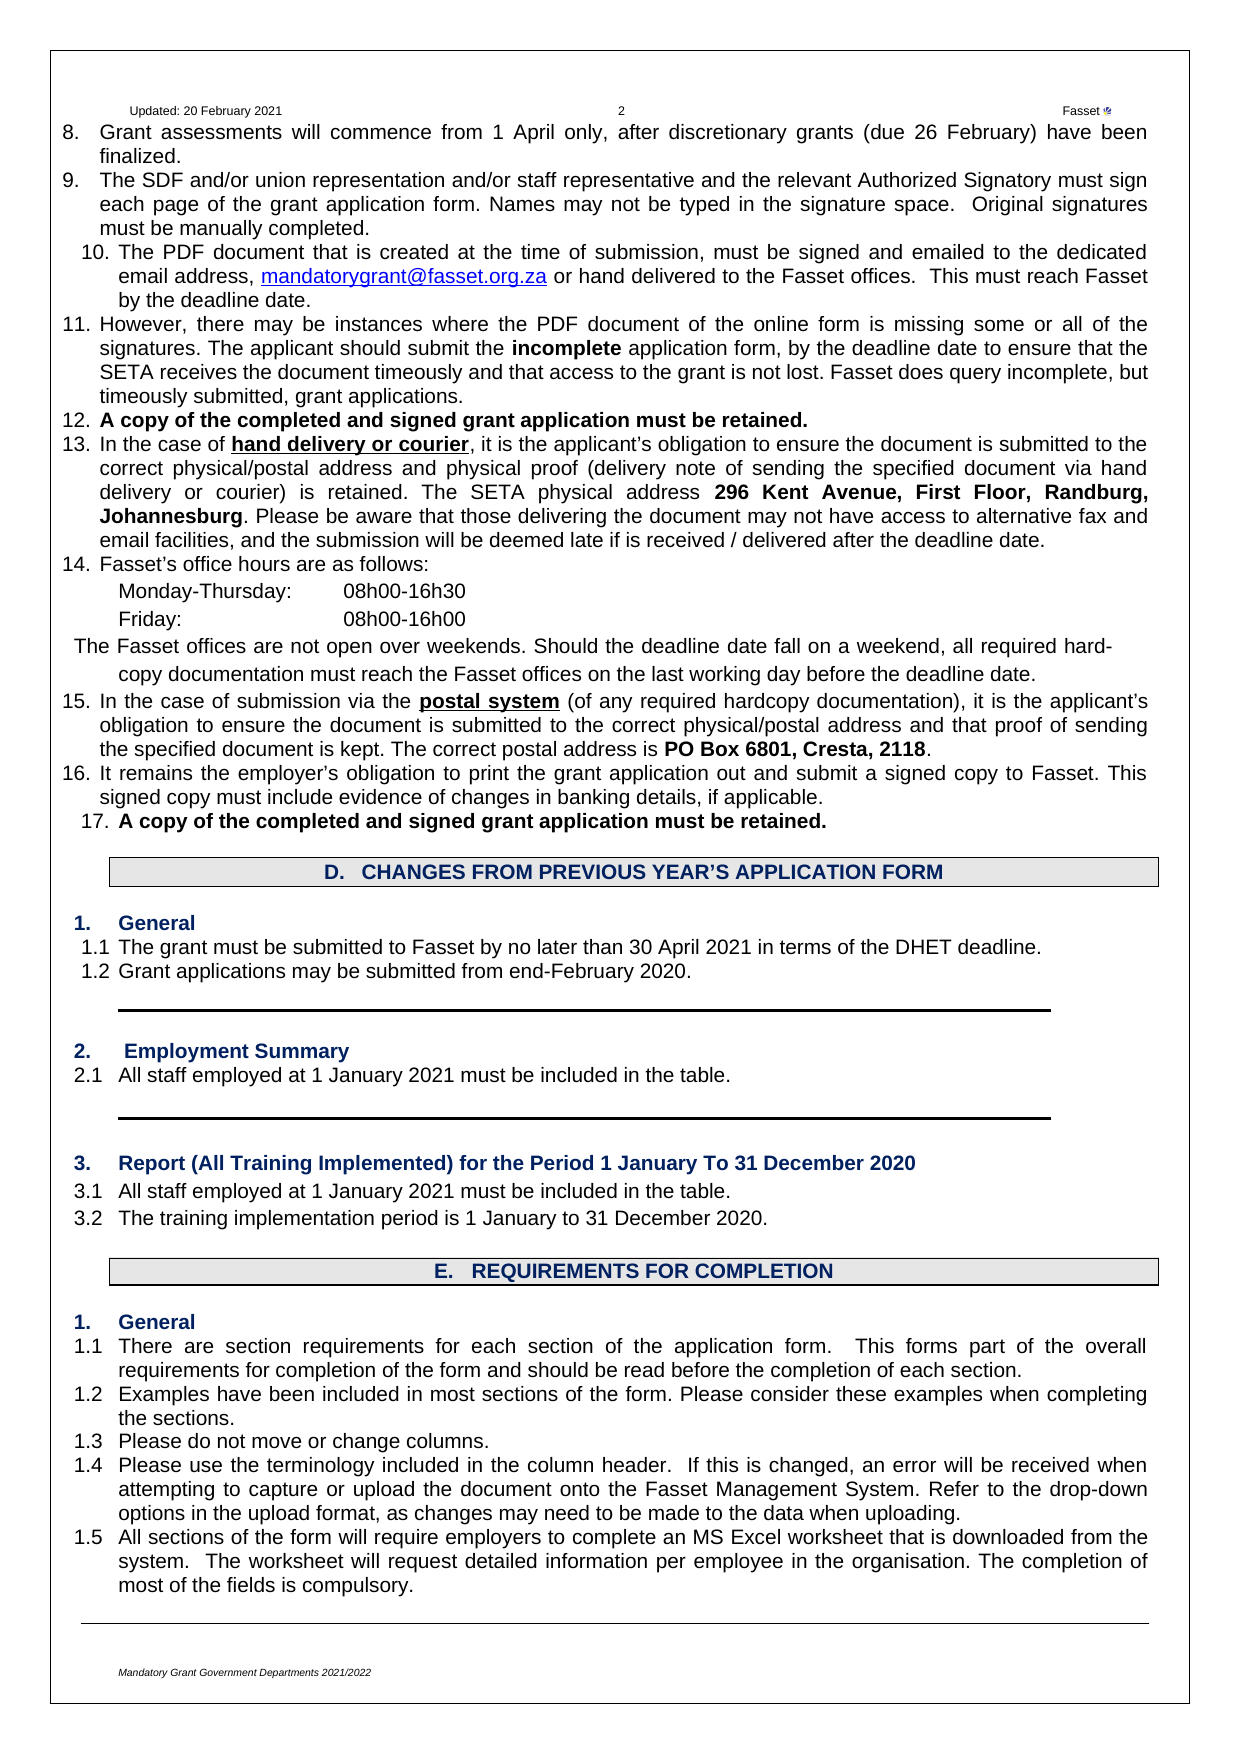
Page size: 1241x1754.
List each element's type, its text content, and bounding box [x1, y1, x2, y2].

list The grant must be submitted to Fasset by no later than 30 April 2021 in terms of the DHET deadline. [81, 935, 1149, 959]
list Report (All Training Implemented) for the Period 1 January To 31 December 2020 [74, 1151, 1051, 1175]
list In the case of hand delivery or courier, it is the applicant’s obligation to ensure the document is submitted to the correct physical/postal address and physical proof (delivery note of sending the specified document via hand delivery or courier) is retained. The SETA physical address 296 Kent Avenue, First Floor, Randburg, Johannesburg. Please be aware that those delivering the document may not have access to alternative fax and email facilities, and the submission will be deemed late if is received / delivered after the deadline date. [62, 432, 1149, 551]
text Monday-Thursday: 08h00-16h30 [118, 579, 1115, 603]
list Grant applications may be submitted from end-February 2020. [81, 959, 1149, 983]
list All sections of the form will require employers to complete an MS Excel worksheet that is downloaded from the system. The worksheet will request detailed information per employee in the organisation. The completion of most of the fields is compulsory. [74, 1525, 1149, 1597]
list A copy of the completed and signed grant application must be retained. [62, 408, 1115, 432]
list The training implementation period is 1 January to 31 December 2020. [74, 1206, 1051, 1230]
list Examples have been included in most sections of the form. Please consider these examples when completing the sections. [74, 1381, 1149, 1429]
list There are section requirements for each section of the application form. This forms part of the overall requirements for completion of the form and should be read before the completion of each section. [74, 1333, 1149, 1381]
list However, there may be instances where the PDF document of the online form is missing some or all of the signatures. The applicant should submit the incomplete application form, by the deadline date to ensure that the SETA receives the document timeously and that access to the grant is not lost. Fasset does query incomplete, but timeously submitted, grant applications. [62, 312, 1149, 408]
list REQUIREMENTS FOR COMPLETION [110, 1259, 1158, 1284]
list Employment Summary [74, 1039, 1149, 1063]
list General [74, 1309, 1149, 1333]
list In the case of submission via the postal system (of any required hardcopy documentation), it is the applicant’s obligation to ensure the document is submitted to the correct physical/postal address and that proof of sending the specified document is kept. The correct postal address is PO Box 6801, Cresta, 2118. [62, 689, 1149, 761]
text Friday: 08h00-16h00 [118, 606, 1115, 630]
list A copy of the completed and signed grant application must be retained. [81, 809, 1149, 833]
list Fasset’s office hours are as follows: [62, 551, 1115, 575]
list Please do not move or change columns. [74, 1429, 1149, 1453]
list All staff employed at 1 January 2021 must be included in the table. [74, 1063, 1051, 1087]
list Please use the terminology included in the column header. If this is changed, an error will be received when attempting to capture or upload the document onto the Fasset Management System. Refer to the drop-down options in the upload format, as changes may need to be made to the data when uploading. [74, 1453, 1149, 1525]
picture [1103, 107, 1112, 116]
list It remains the employer’s obligation to print the grant application out and submit a signed copy to Fasset. This signed copy must include evidence of changes in banking details, if applicable. [62, 761, 1149, 809]
list All staff employed at 1 January 2021 must be included in the table. [74, 1178, 1051, 1202]
list General [74, 911, 1149, 935]
list Grant assessments will commence from 1 April only, after discretionary grants (due 26 February) have been finalized. [62, 120, 1149, 168]
list The PDF document that is created at the time of submission, must be signed and emailed to the dedicated email address, mandatorygrant@fasset.org.za or hand delivered to the Fasset offices. This must reach Fasset by the deadline date. [81, 240, 1149, 312]
text The Fasset offices are not open over weekends. Should the deadline date fall on a weekend, all required hard-copy documentation must reach the Fasset offices on the last working day before the deadline date. [74, 634, 1115, 685]
list The SDF and/or union representation and/or staff representative and the relevant Authorized Signatory must sign each page of the grant application form. Names may not be typed in the signature space. Original signatures must be manually completed. [62, 168, 1149, 240]
list CHANGES FROM PREVIOUS YEAR’S APPLICATION FORM [110, 858, 1158, 886]
